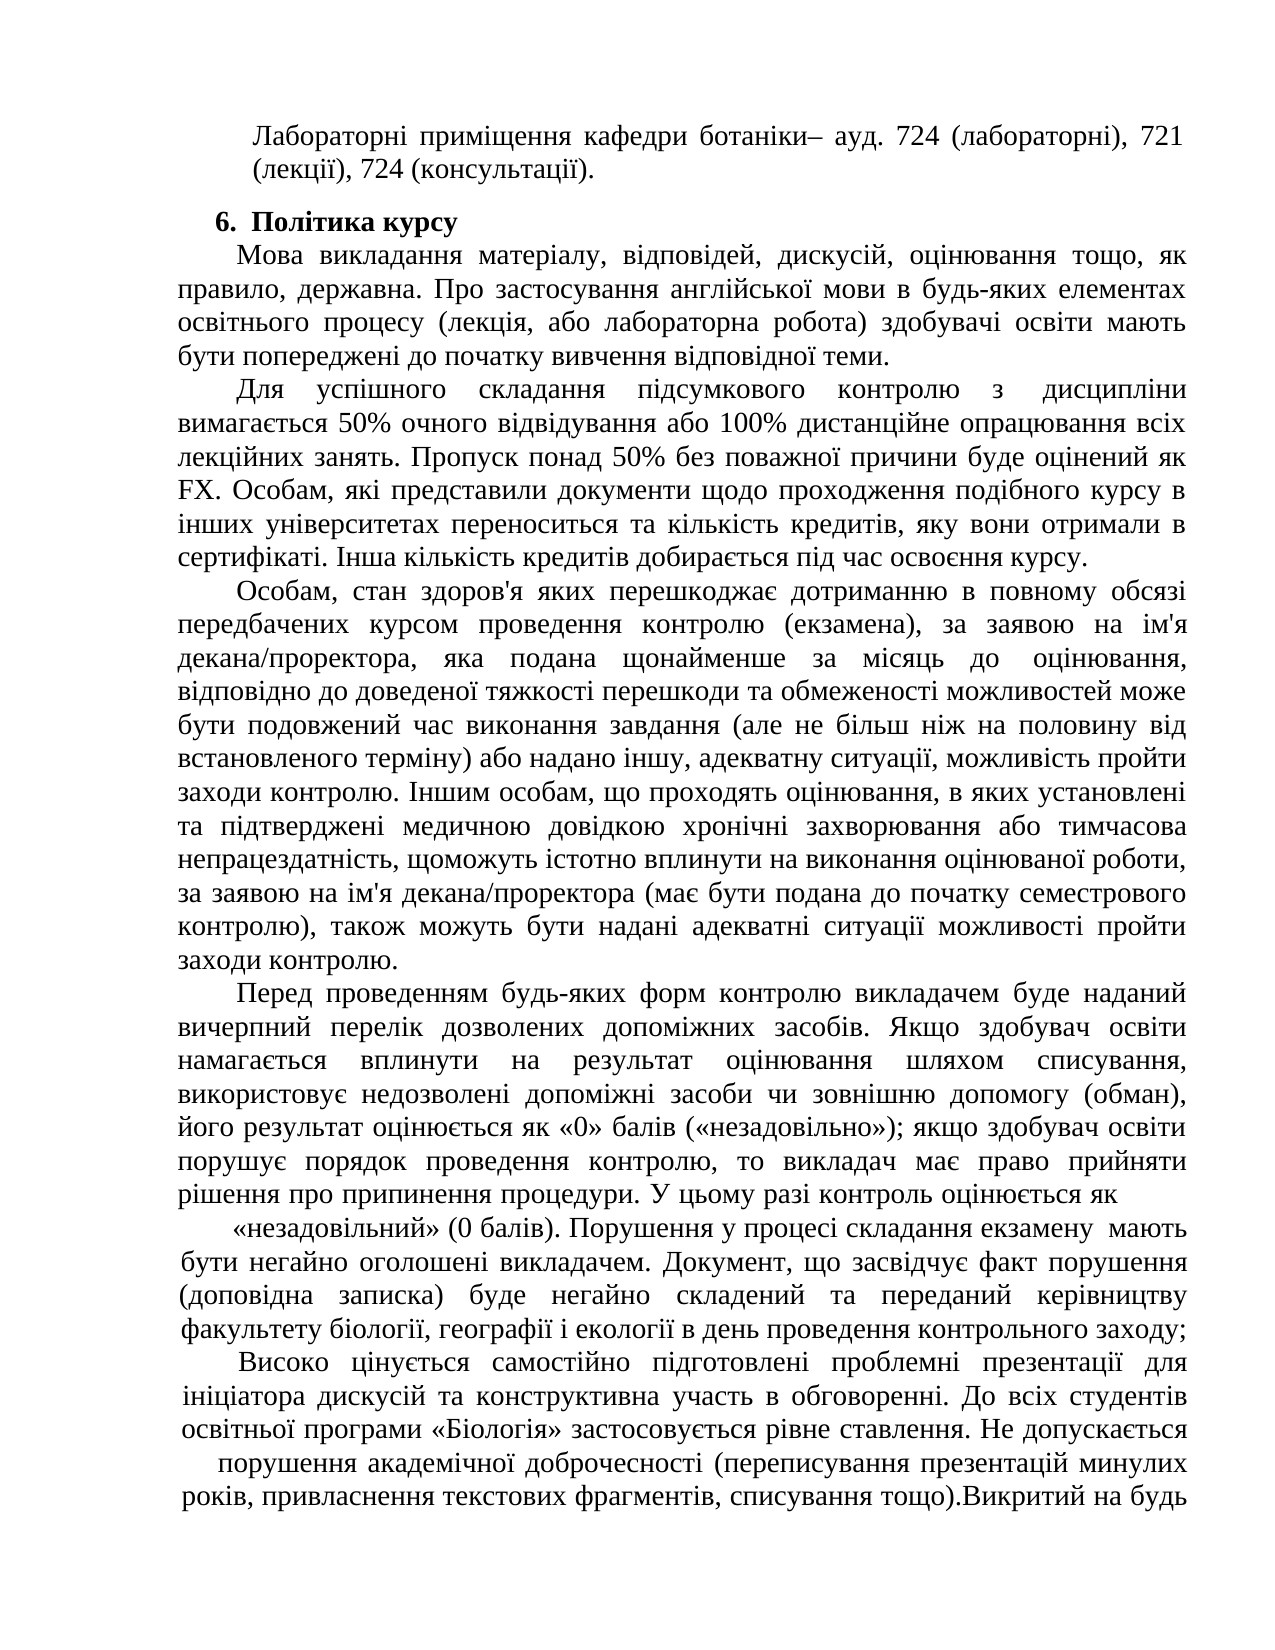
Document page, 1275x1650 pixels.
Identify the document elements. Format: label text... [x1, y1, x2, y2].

subtitle Політика курсу [215, 204, 1210, 237]
text Мова викладання матеріалу, відповідей, дискусій, оцінювання тощо, як правило, державна. Про застосування англійської мови в будь-яких елементах освітнього процесу (лекція, або лабораторна робота) здобувачі освіти мають бути попереджені до початку вивчення відповідної теми. [177, 237, 1187, 372]
text Особам, стан здоров'я яких перешкоджає дотриманню в повному обсязі передбачених курсом проведення контролю (екзамена), за заявою на ім'я декана/проректора, яка подана щонайменше за місяць до оцінювання, відповідно до доведеної тяжкості перешкоди та обмеженості можливостей може бути подовжений час виконання завдання (але не більш ніж на половину від встановленого терміну) або надано іншу, адекватну ситуації, можливість пройти заходи контролю. Іншим особам, що проходять оцінювання, в яких установлені та підтверджені медичною довідкою хронічні захворювання або тимчасова непрацездатність, щоможуть істотно вплинути на виконання оцінюваної роботи, за заявою на ім'я декана/проректора (має бути подана до початку семестрового контролю), також можуть бути надані адекватні ситуації можливості пройти заходи контролю. [177, 573, 1187, 975]
text Для успішного складання підсумкового контролю з дисципліни вимагається 50% очного відвідування або 100% дистанційне опрацювання всіх лекційних занять. Пропуск понад 50% без поважної причини буде оцінений як FX. Особам, які представили документи щодо проходження подібного курсу в інших університетах переноситься та кількість кредитів, яку вони отримали в сертифікаті. Інша кількість кредитів добирається під час освоєння курсу. [177, 372, 1187, 573]
text Перед проведенням будь-яких форм контролю викладачем буде наданий вичерпний перелік дозволених допоміжних засобів. Якщо здобувач освіти намагається вплинути на результат оцінювання шляхом списування, використовує недозволені допоміжні засоби чи зовнішню допомогу (обман), його результат оцінюється як «0» балів («незадовільно»); якщо здобувач освіти порушує порядок проведення контролю, то викладач має право прийняти рішення про припинення процедури. У цьому разі контроль оцінюється як [177, 975, 1187, 1210]
text «незадовільний» (0 балів). Порушення у процесі складання екзамену мають бути негайно оголошені викладачем. Документ, що засвідчує факт порушення (доповідна записка) буде негайно складений та переданий керівництву факультету біології, географії і екології в день проведення контрольного заходу; Високо цінується самостійно підготовлені проблемні презентації для ініціатора дискусій та конструктивна участь в обговоренні. До всіх студентів освітньої програми «Біологія» застосовується рівне ставлення. Не допускається порушення академічної доброчесності (переписування презентацій минулих років, привласнення текстових фрагментів, списування тощо).Викритий на будь [177, 1210, 1187, 1512]
text Лабораторні приміщення кафедри ботаніки– ауд. 724 (лабораторні), 721 (лекції), 724 (консультації). [252, 118, 1210, 185]
